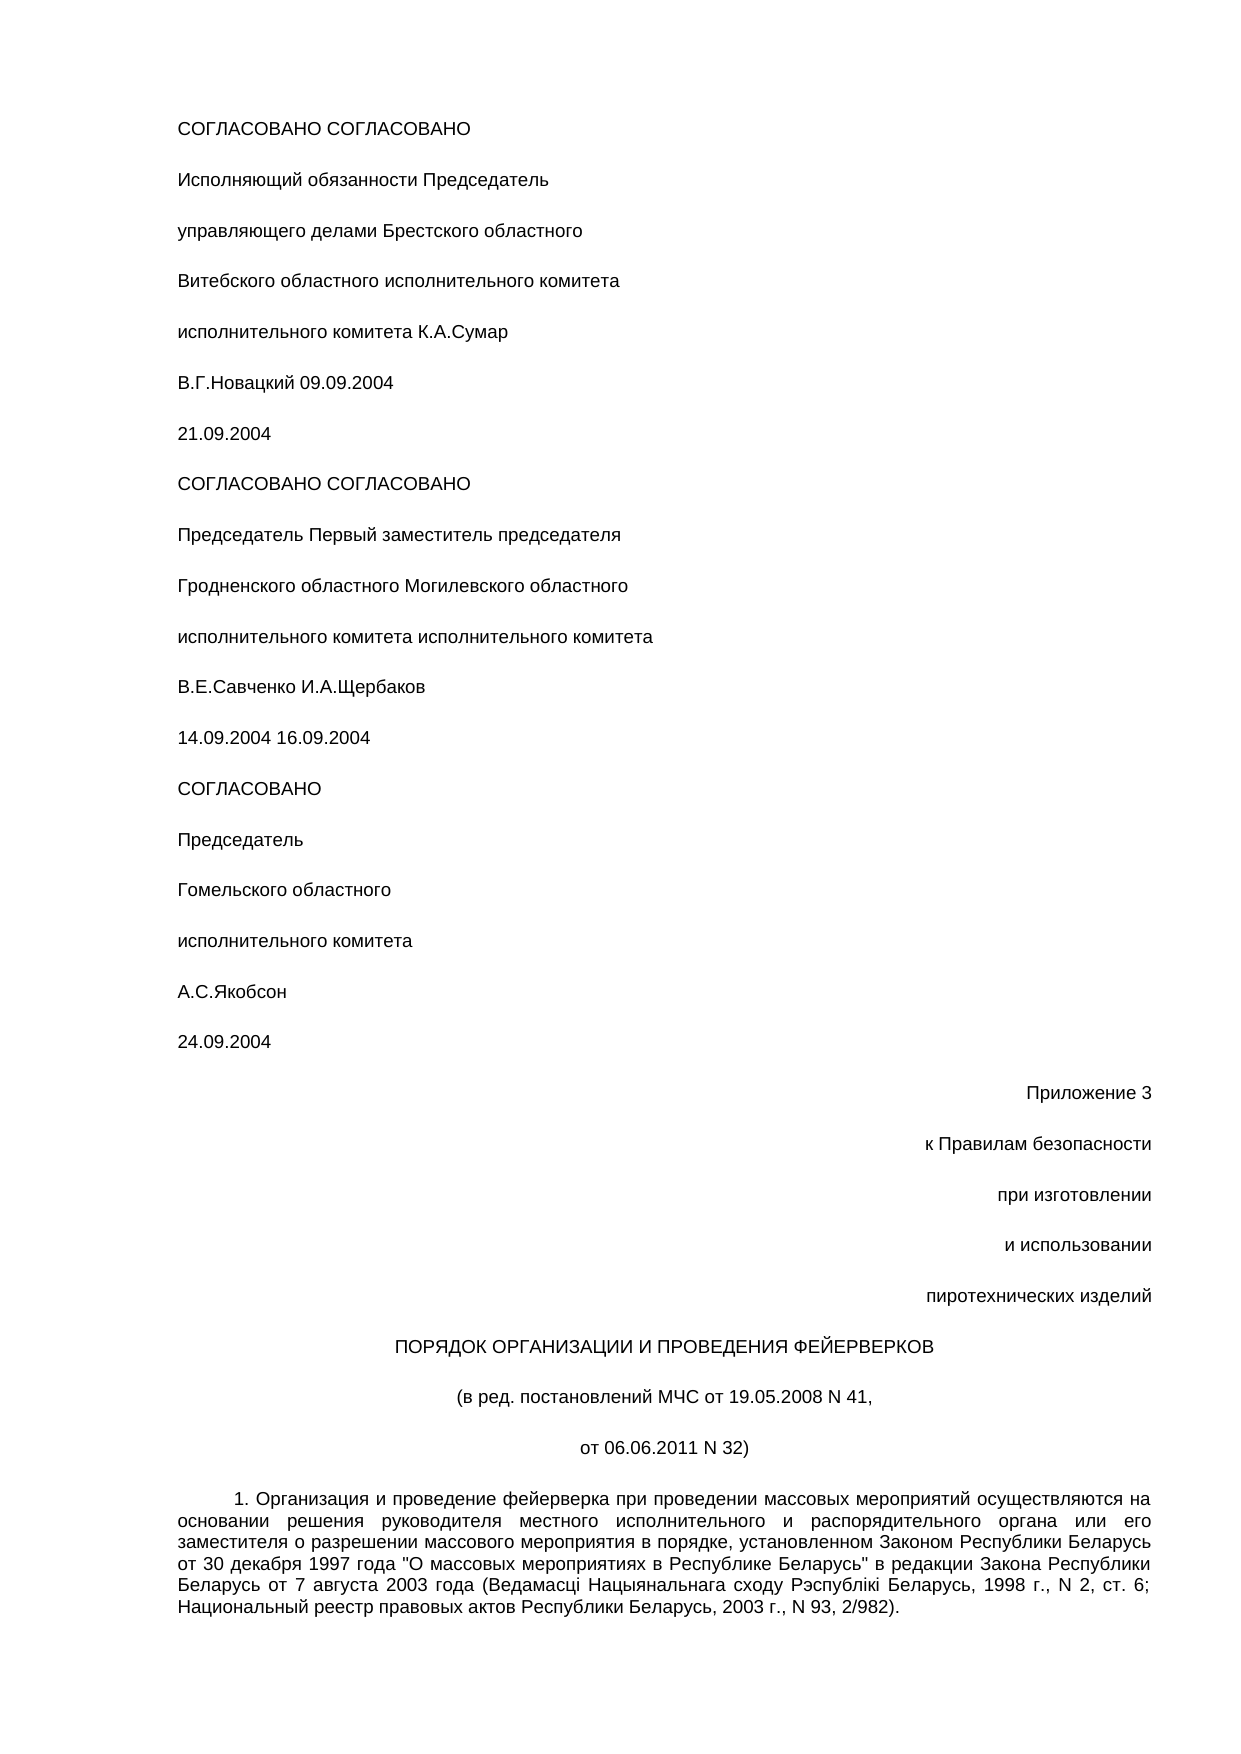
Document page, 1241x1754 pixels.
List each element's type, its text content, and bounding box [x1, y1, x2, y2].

text (в ред. постановлений МЧС от 19.05.2008 N 41, [177, 1386, 1152, 1408]
text Председатель [177, 828, 1152, 850]
text 14.09.2004 16.09.2004 [177, 727, 1152, 748]
text 24.09.2004 [177, 1031, 1152, 1053]
text Гродненского областного Могилевского областного [177, 575, 1152, 596]
text А.С.Якобсон [177, 981, 1152, 1002]
text 21.09.2004 [177, 422, 1152, 444]
text Гомельского областного [177, 879, 1152, 901]
text СОГЛАСОВАНО СОГЛАСОВАНО [177, 473, 1152, 495]
text СОГЛАСОВАНО [177, 778, 1152, 799]
text от 06.06.2011 N 32) [177, 1437, 1152, 1459]
text Витебского областного исполнительного комитета [177, 270, 1152, 292]
text и использовании [177, 1234, 1152, 1256]
text В.Е.Савченко И.А.Щербаков [177, 676, 1152, 698]
text к Правилам безопасности [177, 1133, 1152, 1154]
text 1. Организация и проведение фейерверка при проведении массовых мероприятий осуществляются на основании решения руководителя местного исполнительного и распорядительного органа или его заместителя о разрешении массового мероприятия в порядке, установленном Законом Республики Беларусь от 30 декабря 1997 года "О массовых мероприятиях в Республике Беларусь" в редакции Закона Республики Беларусь от 7 августа 2003 года (Ведамасцi Нацыянальнага сходу Рэспублiкi Беларусь, 1998 г., N 2, ст. 6; Национальный реестр правовых актов Республики Беларусь, 2003 г., N 93, 2/982). [177, 1488, 1152, 1617]
text исполнительного комитета К.А.Сумар [177, 321, 1152, 343]
text пиротехнических изделий [177, 1285, 1152, 1306]
text при изготовлении [177, 1183, 1152, 1205]
text ПОРЯДОК ОРГАНИЗАЦИИ И ПРОВЕДЕНИЯ ФЕЙЕРВЕРКОВ [177, 1336, 1152, 1357]
text В.Г.Новацкий 09.09.2004 [177, 372, 1152, 393]
text СОГЛАСОВАНО СОГЛАСОВАНО [177, 118, 1152, 140]
text исполнительного комитета исполнительного комитета [177, 625, 1152, 647]
text Приложение 3 [177, 1082, 1152, 1103]
text Исполняющий обязанности Председатель [177, 169, 1152, 190]
text исполнительного комитета [177, 930, 1152, 951]
text управляющего делами Брестского областного [177, 219, 1152, 241]
text Председатель Первый заместитель председателя [177, 524, 1152, 546]
